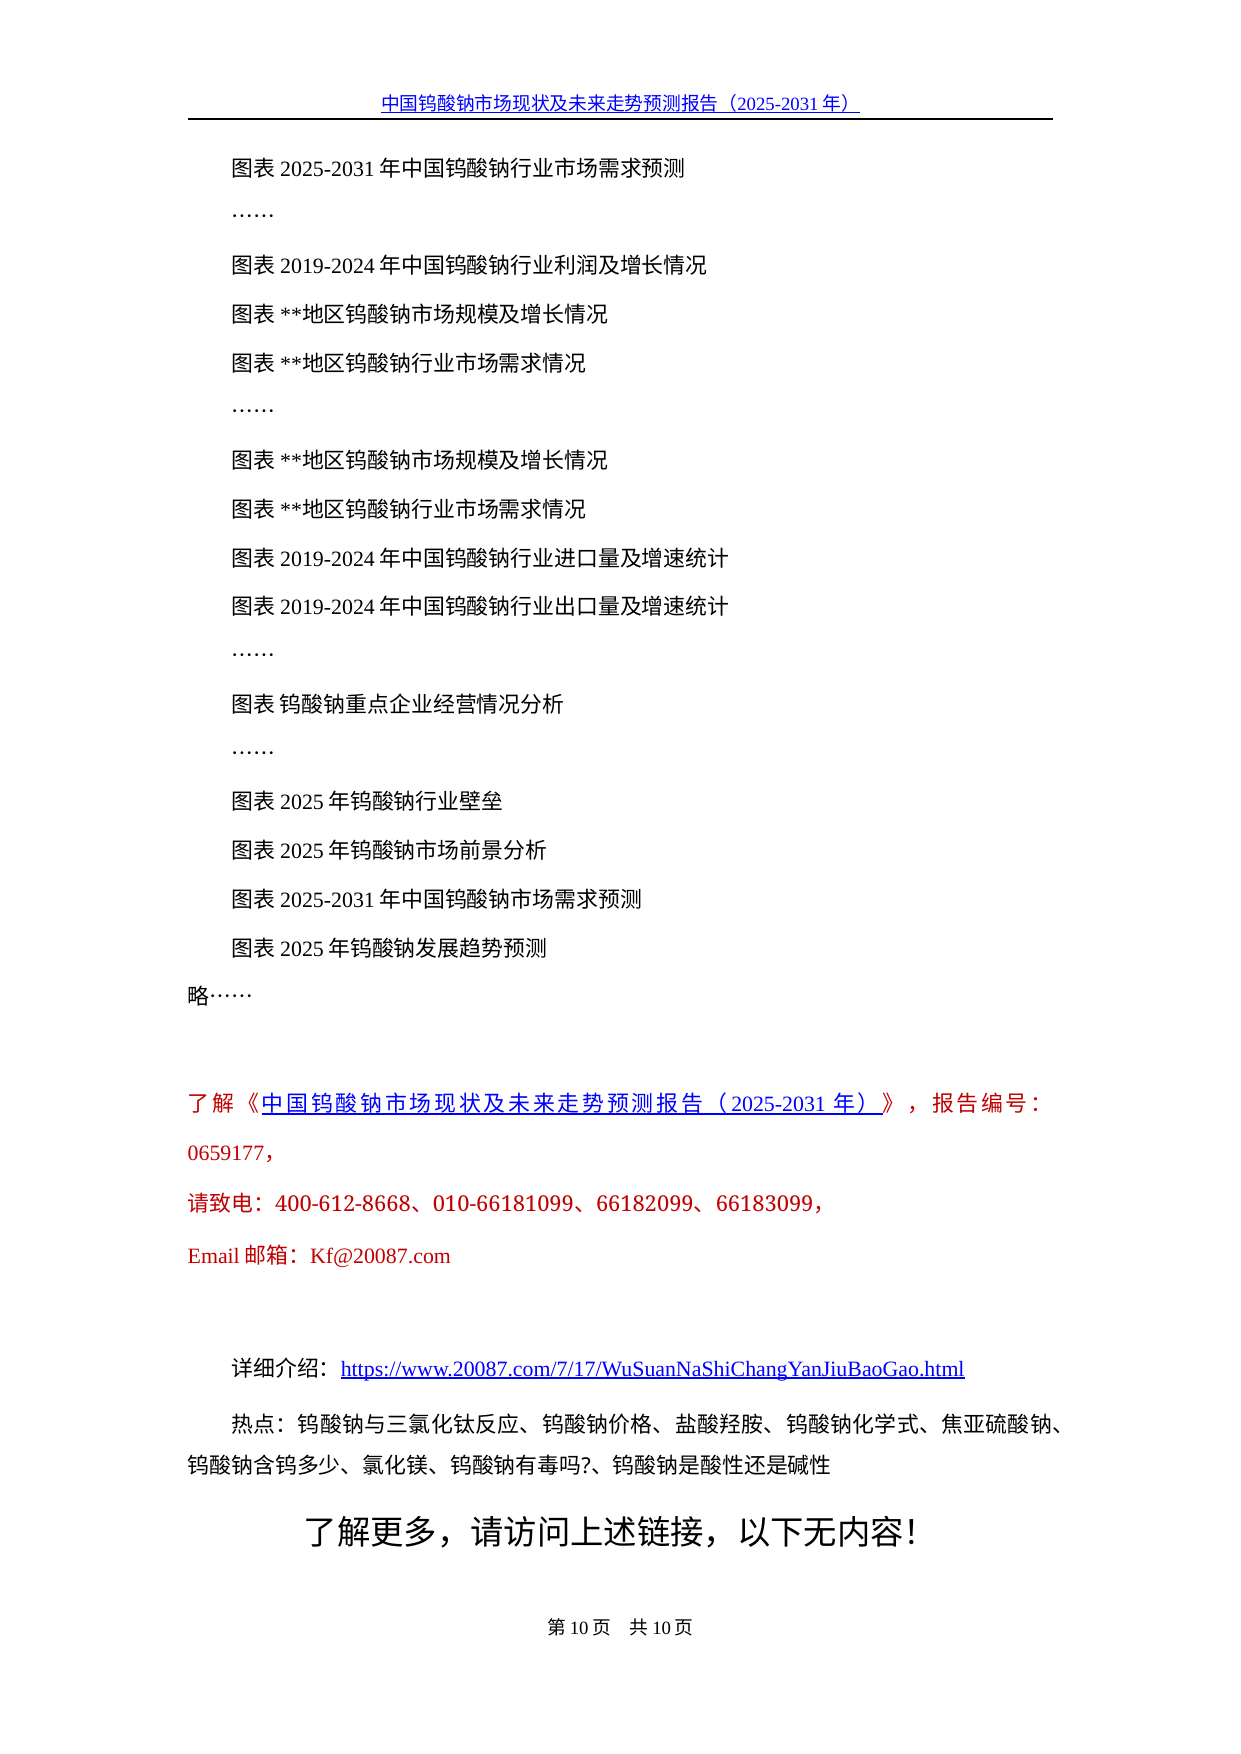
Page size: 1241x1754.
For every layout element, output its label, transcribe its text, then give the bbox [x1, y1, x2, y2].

text 热点：钨酸钠与三氯化钛反应、钨酸钠价格、盐酸羟胺、钨酸钠化学式、焦亚硫酸钠、钨酸钠含钨多少、氯化镁、钨酸钠有毒吗?、钨酸钠是酸性还是碱性 [187, 1407, 1053, 1480]
text 请致电：400-612-8668、010-66181099、66182099、66183099， [187, 1186, 1053, 1218]
title 了解更多，请访问上述链接，以下无内容！ [187, 1497, 1053, 1562]
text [187, 150, 1053, 1011]
text Email邮箱：Kf@20087.com [187, 1237, 1053, 1270]
text 详细介绍：https://www.20087.com/7/17/WuSuanNaShiChangYanJiuBaoGao.html [187, 1350, 1053, 1383]
text 了解《中国钨酸钠市场现状及未来走势预测报告（2025-2031年）》，报告编号：0659177， [187, 1085, 1053, 1167]
